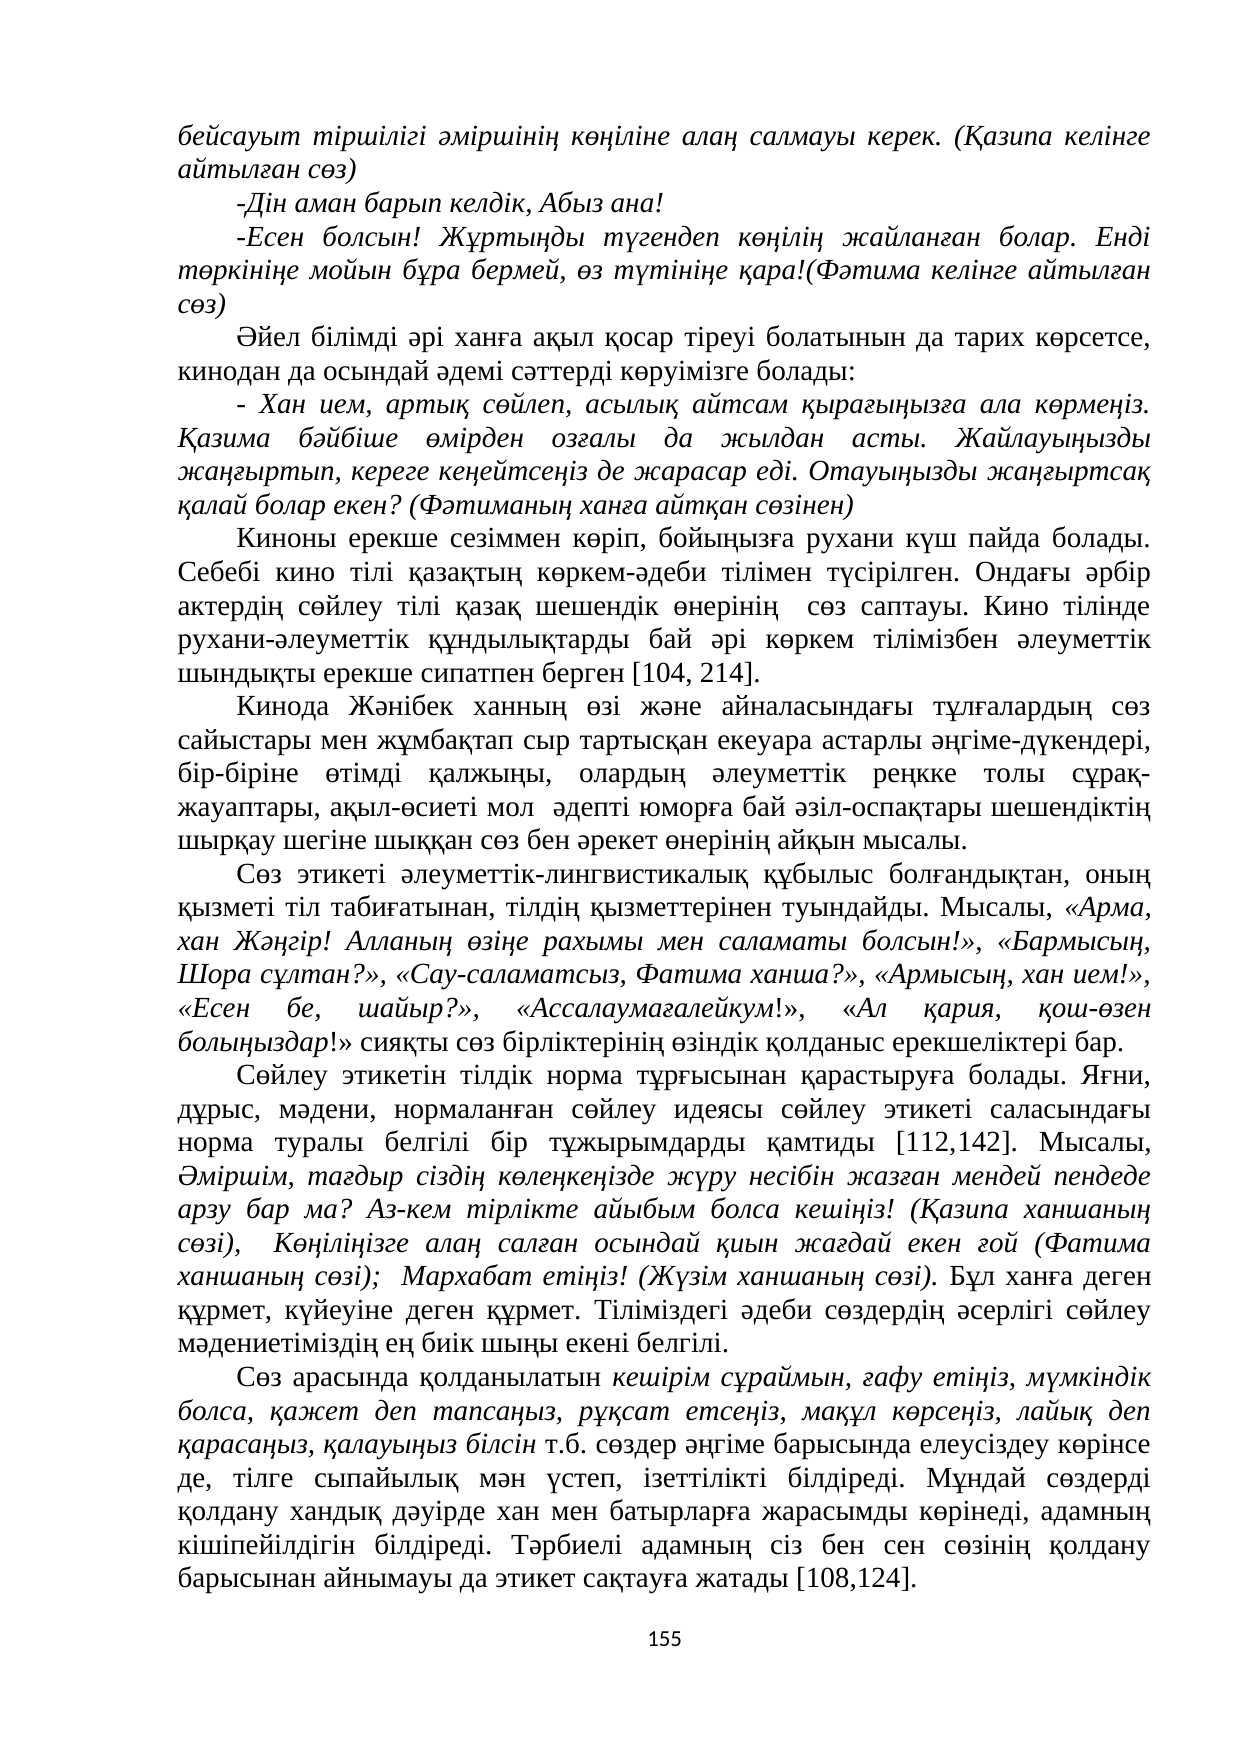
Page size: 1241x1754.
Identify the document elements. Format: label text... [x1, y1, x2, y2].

text Сөйлеу этикетін тілдік норма тұрғысынан қарастыруға болады. Яғни, дұрыс, мәдени, нормаланған сөйлеу идеясы сөйлеу этикеті саласындағы норма туралы белгілі бір тұжырымдарды қамтиды [112,142]. Мысалы, Әміршім, тағдыр сіздің көлеңкеңізде жүру несібін жазған мендей пендеде арзу бар ма? Аз-кем тірлікте айыбым болса кешіңіз! (Қазипа ханшаның сөзі), Көңіліңізге алаң салған осындай қиын жағдай екен ғой (Фатима ханшаның сөзі); Мархабат етіңіз! (Жүзім ханшаның сөзі). Бұл ханға деген құрмет, күйеуіне деген құрмет. Тіліміздегі әдеби сөздердің әсерлігі сөйлеу мәдениетіміздің ең биік шыңы екені белгілі. [177, 1057, 1152, 1359]
text - Хан ием, артық сөйлеп, асылық айтсам қырағыңызға ала көрмеңіз. Қазима бәйбіше өмірден озғалы да жылдан асты. Жайлауыңызды жаңғыртып, кереге кеңейтсеңіз де жарасар еді. Отауыңызды жаңғыртсақ қалай болар екен? (Фәтиманың ханға айтқан сөзінен) [177, 386, 1152, 521]
text -Есен болсын! Жұртыңды түгендеп көңілің жайланған болар. Енді төркініңе мойын бұра бермей, өз түтініңе қара!(Фәтима келінге айтылған сөз) [177, 219, 1152, 319]
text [177, 118, 1152, 185]
text Сөз арасында қолданылатын кешірім сұраймын, ғафу етіңіз, мүмкіндік болса, қажет деп тапсаңыз, рұқсат етсеңіз, мақұл көрсеңіз, лайық деп қарасаңыз, қалауыңыз білсін т.б. сөздер әңгіме барысында елеусіздеу көрінсе де, тілге сыпайылық мән үстеп, ізеттілікті білдіреді. Мұндай сөздерді қолдану хандық дәуірде хан мен батырларға жарасымды көрінеді, адамның кішіпейілдігін білдіреді. Тәрбиелі адамның сіз бен сен сөзінің қолдану барысынан айнымауы да этикет сақтауға жатады [108,124]. [177, 1359, 1152, 1594]
text Киноны ерекше сезіммен көріп, бойыңызға рухани күш пайда болады. Себебі кино тілі қазақтың көркем-әдеби тілімен түсірілген. Ондағы әрбір актердің сөйлеу тілі қазақ шешендік өнерінің сөз саптауы. Кино тілінде рухани-әлеуметтік құндылықтарды бай әрі көркем тілімізбен әлеуметтік шындықты ерекше сипатпен берген [104, 214]. [177, 521, 1152, 688]
text Сөз этикеті әлеуметтік-лингвистикалық құбылыс болғандықтан, оның қызметі тіл табиғатынан, тілдің қызметтерінен туындайды. Мысалы, «Арма, хан Жәңгір! Алланың өзіңе рахымы мен саламаты болсын!», «Бармысың, Шора сұлтан?», «Сау-саламатсыз, Фатима ханша?», «Армысың, хан ием!», «Есен бе, шайыр?», «Ассалаумағалейкум!», «Ал қария, қош-өзен болыңыздар!» сияқты сөз бірліктерінің өзіндік қолданыс ерекшеліктері бар. [177, 856, 1152, 1057]
text Кинода Жәнібек ханның өзі және айналасындағы тұлғалардың сөз сайыстары мен жұмбақтап сыр тартысқан екеуара астарлы әңгіме-дүкендері, бір-біріне өтімді қалжыңы, олардың әлеуметтік реңкке толы сұрақ-жауаптары, ақыл-өсиеті мол әдепті юморға бай әзіл-оспақтары шешендіктің шырқау шегіне шыққан сөз бен әрекет өнерінің айқын мысалы. [177, 688, 1152, 856]
text Әйел білімді әрі ханға ақыл қосар тіреуі болатынын да тарих көрсетсе, кинодан да осындай әдемі сәттерді көруімізге болады: [177, 319, 1152, 386]
text -Дін аман барып келдік, Абыз ана! [177, 185, 1152, 219]
